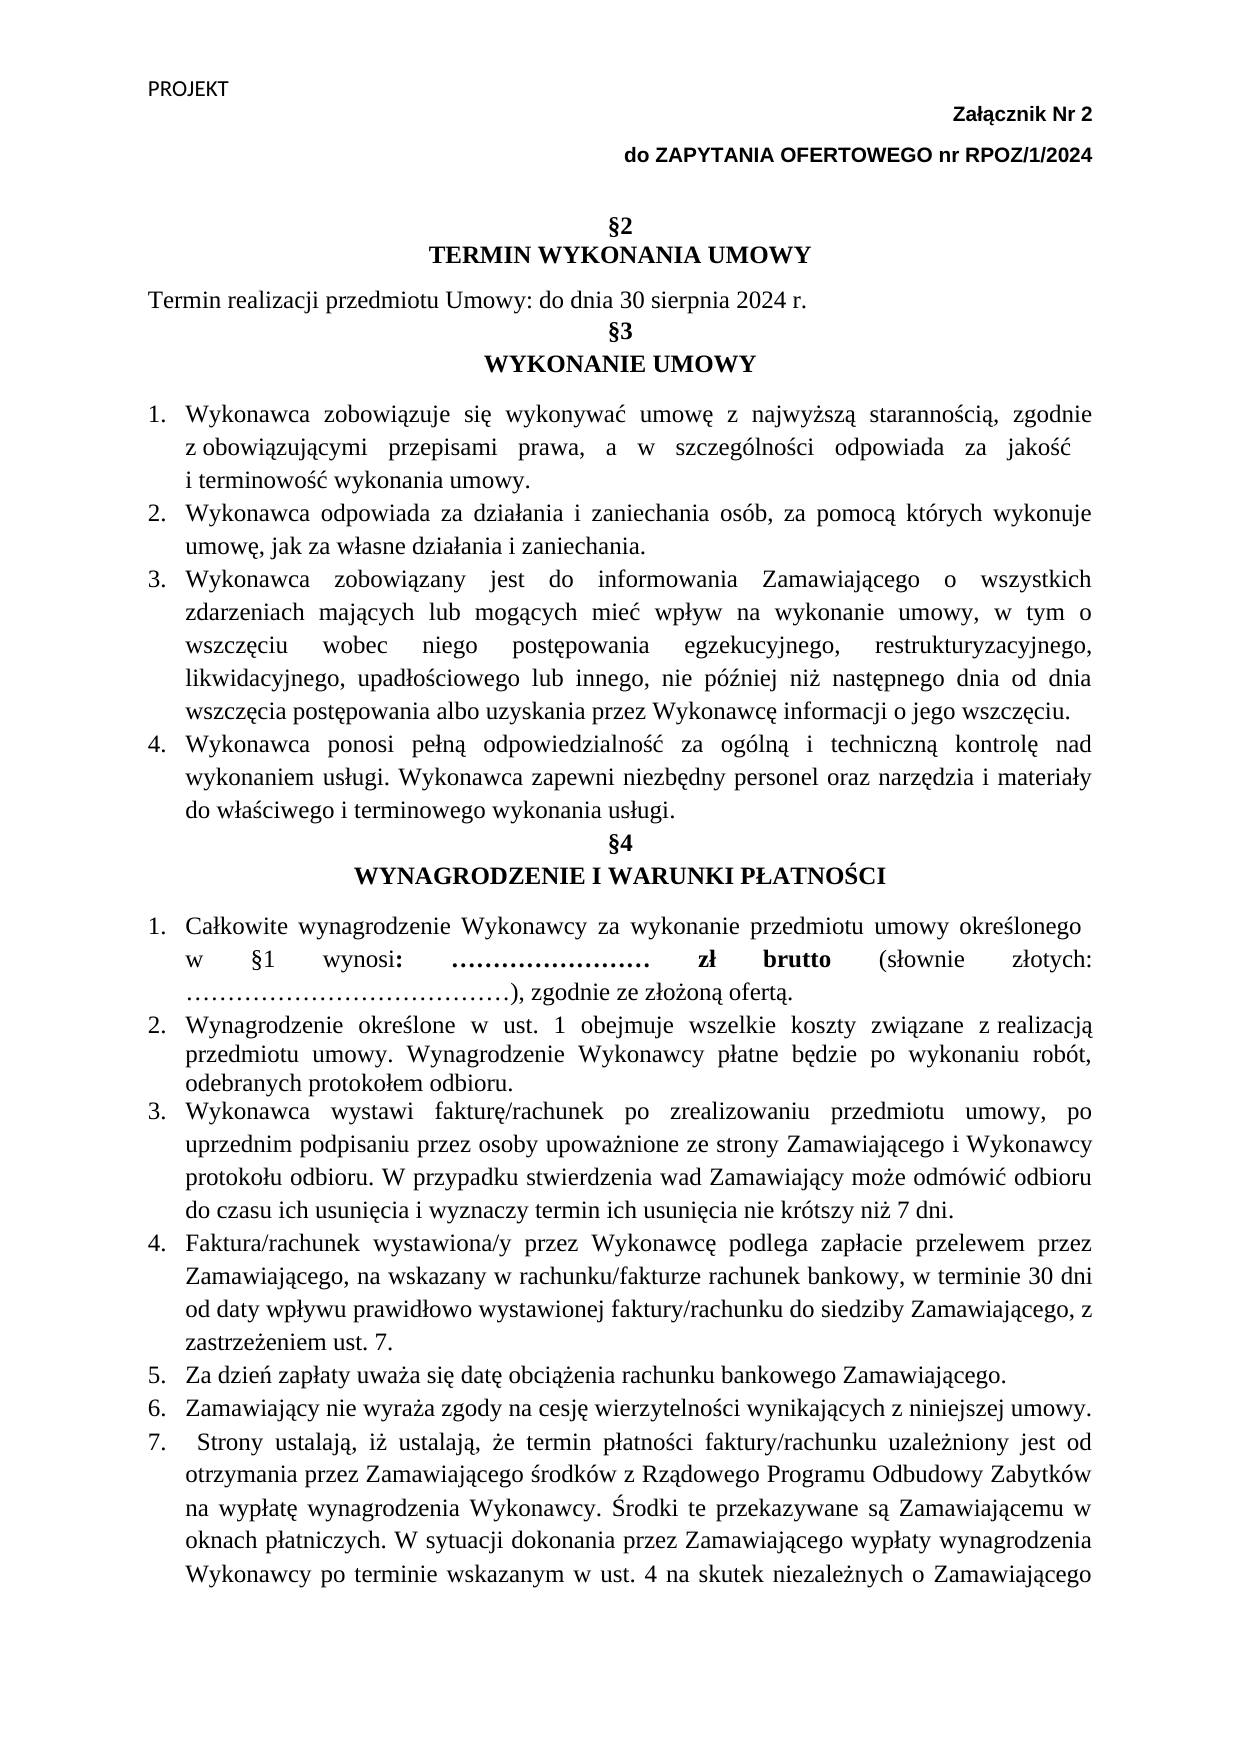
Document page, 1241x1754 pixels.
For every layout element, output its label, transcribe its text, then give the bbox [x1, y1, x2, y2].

list Wynagrodzenie określone w ust. 1 obejmuje wszelkie koszty związane z realizacją przedmiotu umowy. Wynagrodzenie Wykonawcy płatne będzie po wykonaniu robót, odebranych protokołem odbioru. [148, 1010, 1093, 1096]
list Zamawiający nie wyraża zgody na cesję wierzytelności wynikających z niniejszej umowy. [148, 1393, 1093, 1422]
text TERMIN WYKONANIA UMOWY [148, 240, 1093, 268]
list Całkowite wynagrodzenie Wykonawcy za wykonanie przedmiotu umowy określonego w §1 wynosi: …………………… zł brutto (słownie złotych: …………………………………), zgodnie ze złożoną ofertą. [148, 911, 1093, 1006]
text Termin realizacji przedmiotu Umowy: do dnia 30 sierpnia 2024 r. [148, 285, 1093, 314]
text §3 [148, 316, 1093, 345]
text WYKONANIE UMOWY [148, 349, 1093, 378]
text §4 [148, 828, 1093, 857]
list Za dzień zapłaty uważa się datę obciążenia rachunku bankowego Zamawiającego. [148, 1361, 1093, 1389]
list Wykonawca zobowiązuje się wykonywać umowę z najwyższą starannością, zgodnie z obowiązującymi przepisami prawa, a w szczególności odpowiada za jakość i terminowość wykonania umowy. [148, 399, 1093, 494]
list Wykonawca wystawi fakturę/rachunek po zrealizowaniu przedmiotu umowy, po uprzednim podpisaniu przez osoby upoważnione ze strony Zamawiającego i Wykonawcy protokołu odbioru. W przypadku stwierdzenia wad Zamawiający może odmówić odbioru do czasu ich usunięcia i wyznaczy termin ich usunięcia nie krótszy niż 7 dni. [148, 1096, 1093, 1224]
text WYNAGRODZENIE I WARUNKI PŁATNOŚCI [148, 861, 1093, 890]
list Wykonawca zobowiązany jest do informowania Zamawiającego o wszystkich zdarzeniach mających lub mogących mieć wpływ na wykonanie umowy, w tym o wszczęciu wobec niego postępowania egzekucyjnego, restrukturyzacyjnego, likwidacyjnego, upadłościowego lub innego, nie później niż następnego dnia od dnia wszczęcia postępowania albo uzyskania przez Wykonawcę informacji o jego wszczęciu. [148, 564, 1093, 725]
list Wykonawca ponosi pełną odpowiedzialność za ogólną i techniczną kontrolę nad wykonaniem usługi. Wykonawca zapewni niezbędny personel oraz narzędzia i materiały do właściwego i terminowego wykonania usługi. [148, 729, 1093, 824]
list Faktura/rachunek wystawiona/y przez Wykonawcę podlega zapłacie przelewem przez Zamawiającego, na wskazany w rachunku/fakturze rachunek bankowy, w terminie 30 dni od daty wpływu prawidłowo wystawionej faktury/rachunku do siedziby Zamawiającego, z zastrzeżeniem ust. 7. [148, 1228, 1093, 1356]
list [148, 1427, 1093, 1587]
text §2 [148, 211, 1093, 240]
list Wykonawca odpowiada za działania i zaniechania osób, za pomocą których wykonuje umowę, jak za własne działania i zaniechania. [148, 498, 1093, 560]
